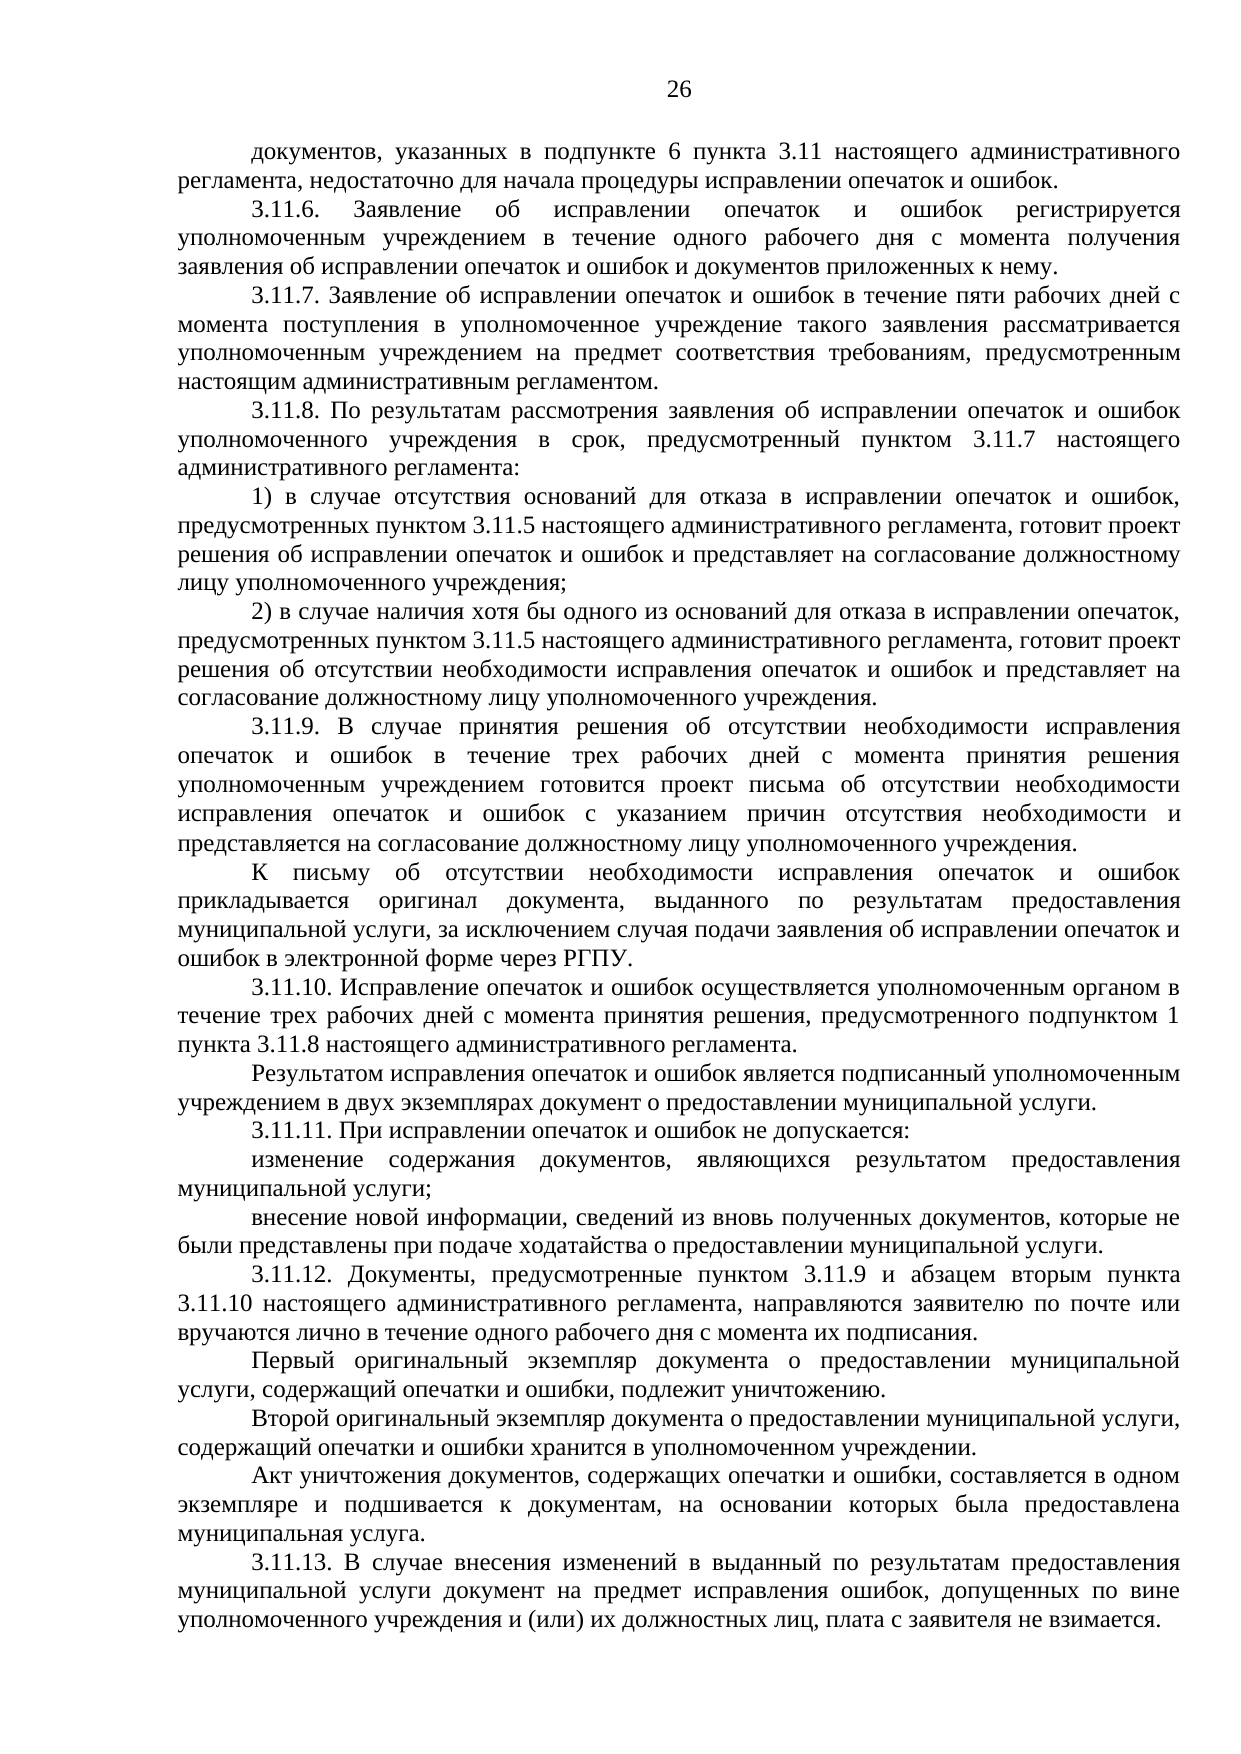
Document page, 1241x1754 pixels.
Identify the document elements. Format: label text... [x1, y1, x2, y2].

text изменение содержания документов, являющихся результатом предоставления муниципальной услуги; [177, 1144, 1181, 1202]
text 3.11.12. Документы, предусмотренные пунктом 3.11.9 и абзацем вторым пункта 3.11.10 настоящего административного регламента, направляются заявителю по почте или вручаются лично в течение одного рабочего дня с момента их подписания. [177, 1259, 1181, 1345]
text 2) в случае наличия хотя бы одного из оснований для отказа в исправлении опечаток, предусмотренных пунктом 3.11.5 настоящего административного регламента, готовит проект решения об отсутствии необходимости исправления опечаток и ошибок и представляет на согласование должностному лицу уполномоченного учреждения. [177, 596, 1181, 711]
text внесение новой информации, сведений из вновь полученных документов, которые не были представлены при подаче ходатайства о предоставлении муниципальной услуги. [177, 1202, 1181, 1259]
text Второй оригинальный экземпляр документа о предоставлении муниципальной услуги, содержащий опечатки и ошибки хранится в уполномоченном учреждении. [177, 1403, 1181, 1460]
text 3.11.11. При исправлении опечаток и ошибок не допускается: [177, 1115, 1181, 1144]
text документов, указанных в подпункте 6 пункта 3.11 настоящего административного регламента, недостаточно для начала процедуры исправлении опечаток и ошибок. [177, 136, 1181, 194]
text К письму об отсутствии необходимости исправления опечаток и ошибок прикладывается оригинал документа, выданного по результатам предоставления муниципальной услуги, за исключением случая подачи заявления об исправлении опечаток и ошибок в электронной форме через РГПУ. [177, 857, 1181, 972]
text Результатом исправления опечаток и ошибок является подписанный уполномоченным учреждением в двух экземплярах документ о предоставлении муниципальной услуги. [177, 1058, 1181, 1115]
text 1) в случае отсутствия оснований для отказа в исправлении опечаток и ошибок, предусмотренных пунктом 3.11.5 настоящего административного регламента, готовит проект решения об исправлении опечаток и ошибок и представляет на согласование должностному лицу уполномоченного учреждения; [177, 481, 1181, 596]
text 3.11.9. В случае принятия решения об отсутствии необходимости исправления опечаток и ошибок в течение трех рабочих дней с момента принятия решения уполномоченным учреждением готовится проект письма об отсутствии необходимости исправления опечаток и ошибок с указанием причин отсутствия необходимости и представляется на согласование должностному лицу уполномоченного учреждения. [177, 711, 1181, 857]
text Первый оригинальный экземпляр документа о предоставлении муниципальной услуги, содержащий опечатки и ошибки, подлежит уничтожению. [177, 1345, 1181, 1403]
text 3.11.10. Исправление опечаток и ошибок осуществляется уполномоченным органом в течение трех рабочих дней с момента принятия решения, предусмотренного подпунктом 1 пункта 3.11.8 настоящего административного регламента. [177, 972, 1181, 1058]
text 3.11.8. По результатам рассмотрения заявления об исправлении опечаток и ошибок уполномоченного учреждения в срок, предусмотренный пунктом 3.11.7 настоящего административного регламента: [177, 395, 1181, 481]
text 3.11.7. Заявление об исправлении опечаток и ошибок в течение пяти рабочих дней с момента поступления в уполномоченное учреждение такого заявления рассматривается уполномоченным учреждением на предмет соответствия требованиям, предусмотренным настоящим административным регламентом. [177, 280, 1181, 395]
text Акт уничтожения документов, содержащих опечатки и ошибки, составляется в одном экземпляре и подшивается к документам, на основании которых была предоставлена муниципальная услуга. [177, 1460, 1181, 1547]
text 3.11.13. В случае внесения изменений в выданный по результатам предоставления муниципальной услуги документ на предмет исправления ошибок, допущенных по вине уполномоченного учреждения и (или) их должностных лиц, плата с заявителя не взимается. [177, 1547, 1181, 1633]
text 3.11.6. Заявление об исправлении опечаток и ошибок регистрируется уполномоченным учреждением в течение одного рабочего дня с момента получения заявления об исправлении опечаток и ошибок и документов приложенных к нему. [177, 194, 1181, 280]
